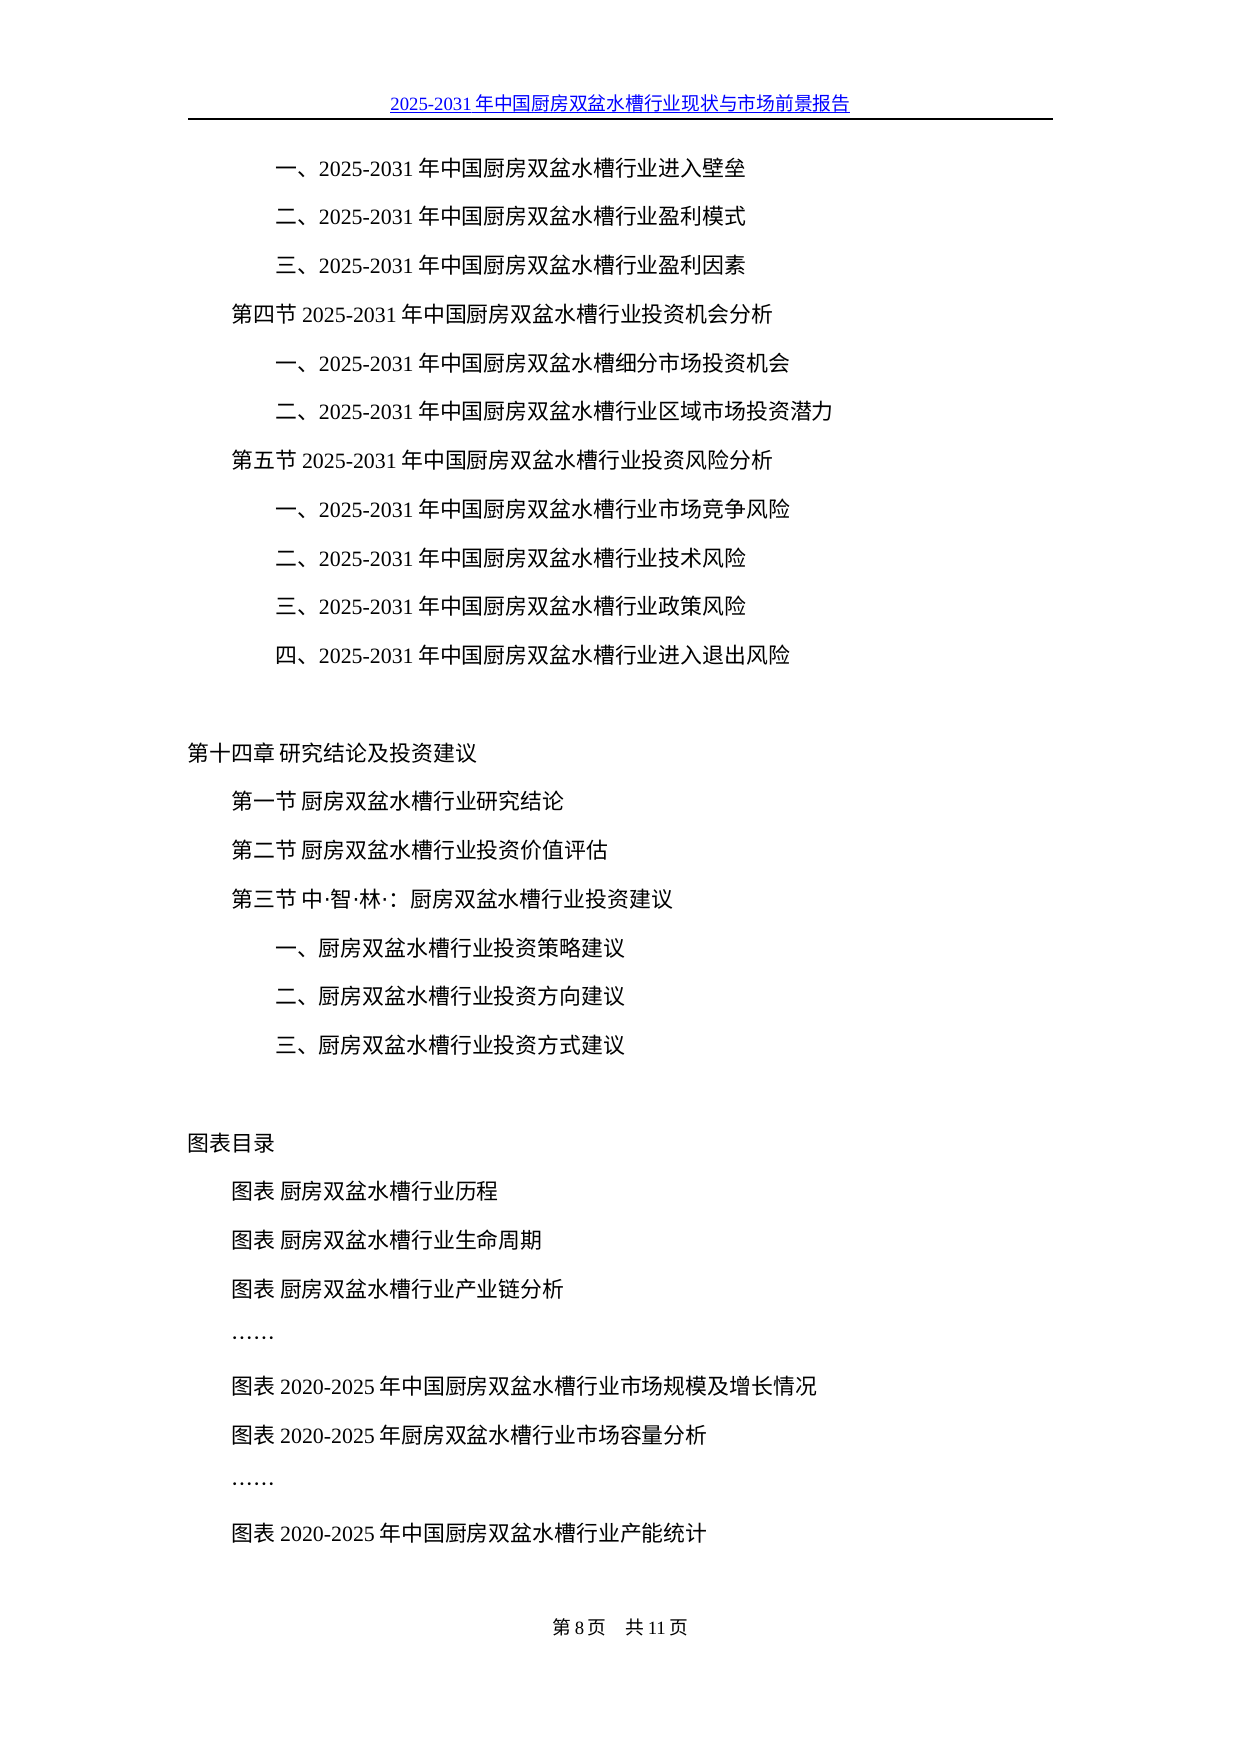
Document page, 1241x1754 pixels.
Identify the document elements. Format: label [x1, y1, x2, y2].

text [187, 150, 1053, 1548]
